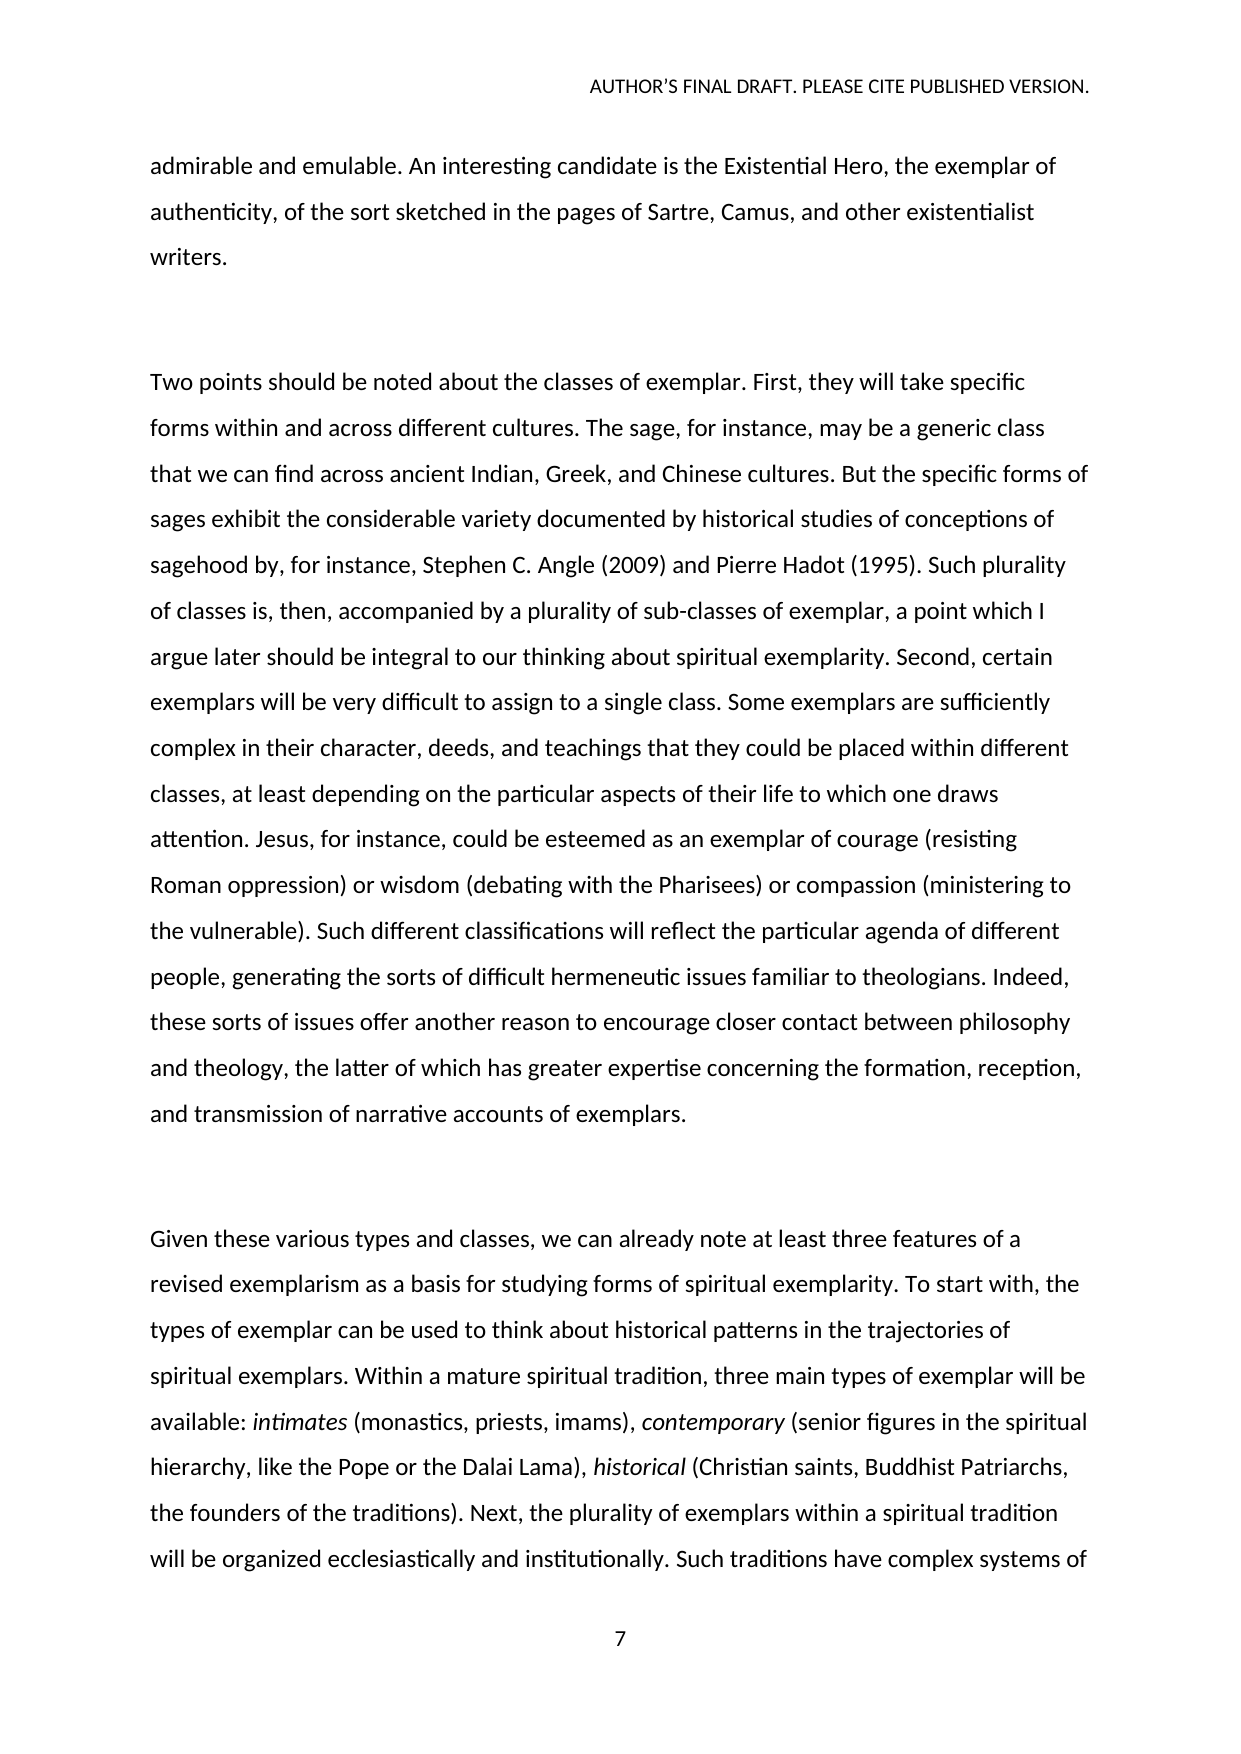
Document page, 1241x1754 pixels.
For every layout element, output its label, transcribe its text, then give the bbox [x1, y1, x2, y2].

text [150, 150, 1090, 272]
text Two points should be noted about the classes of exemplar. First, they will take specific forms within and across different cultures. The sage, for instance, may be a generic class that we can find across ancient Indian, Greek, and Chinese cultures. But the specific forms of sages exhibit the considerable variety documented by historical studies of conceptions of sagehood by, for instance, Stephen C. Angle (2009) and Pierre Hadot (1995). Such plurality of classes is, then, accompanied by a plurality of sub-classes of exemplar, a point which I argue later should be integral to our thinking about spiritual exemplarity. Second, certain exemplars will be very difficult to assign to a single class. Some exemplars are sufficiently complex in their character, deeds, and teachings that they could be placed within different classes, at least depending on the particular aspects of their life to which one draws attention. Jesus, for instance, could be esteemed as an exemplar of courage (resisting Roman oppression) or wisdom (debating with the Pharisees) or compassion (ministering to the vulnerable). Such different classifications will reflect the particular agenda of different people, generating the sorts of difficult hermeneutic issues familiar to theologians. Indeed, these sorts of issues offer another reason to encourage closer contact between philosophy and theology, the latter of which has greater expertise concerning the formation, reception, and transmission of narrative accounts of exemplars. [150, 366, 1090, 1128]
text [150, 1223, 1090, 1573]
